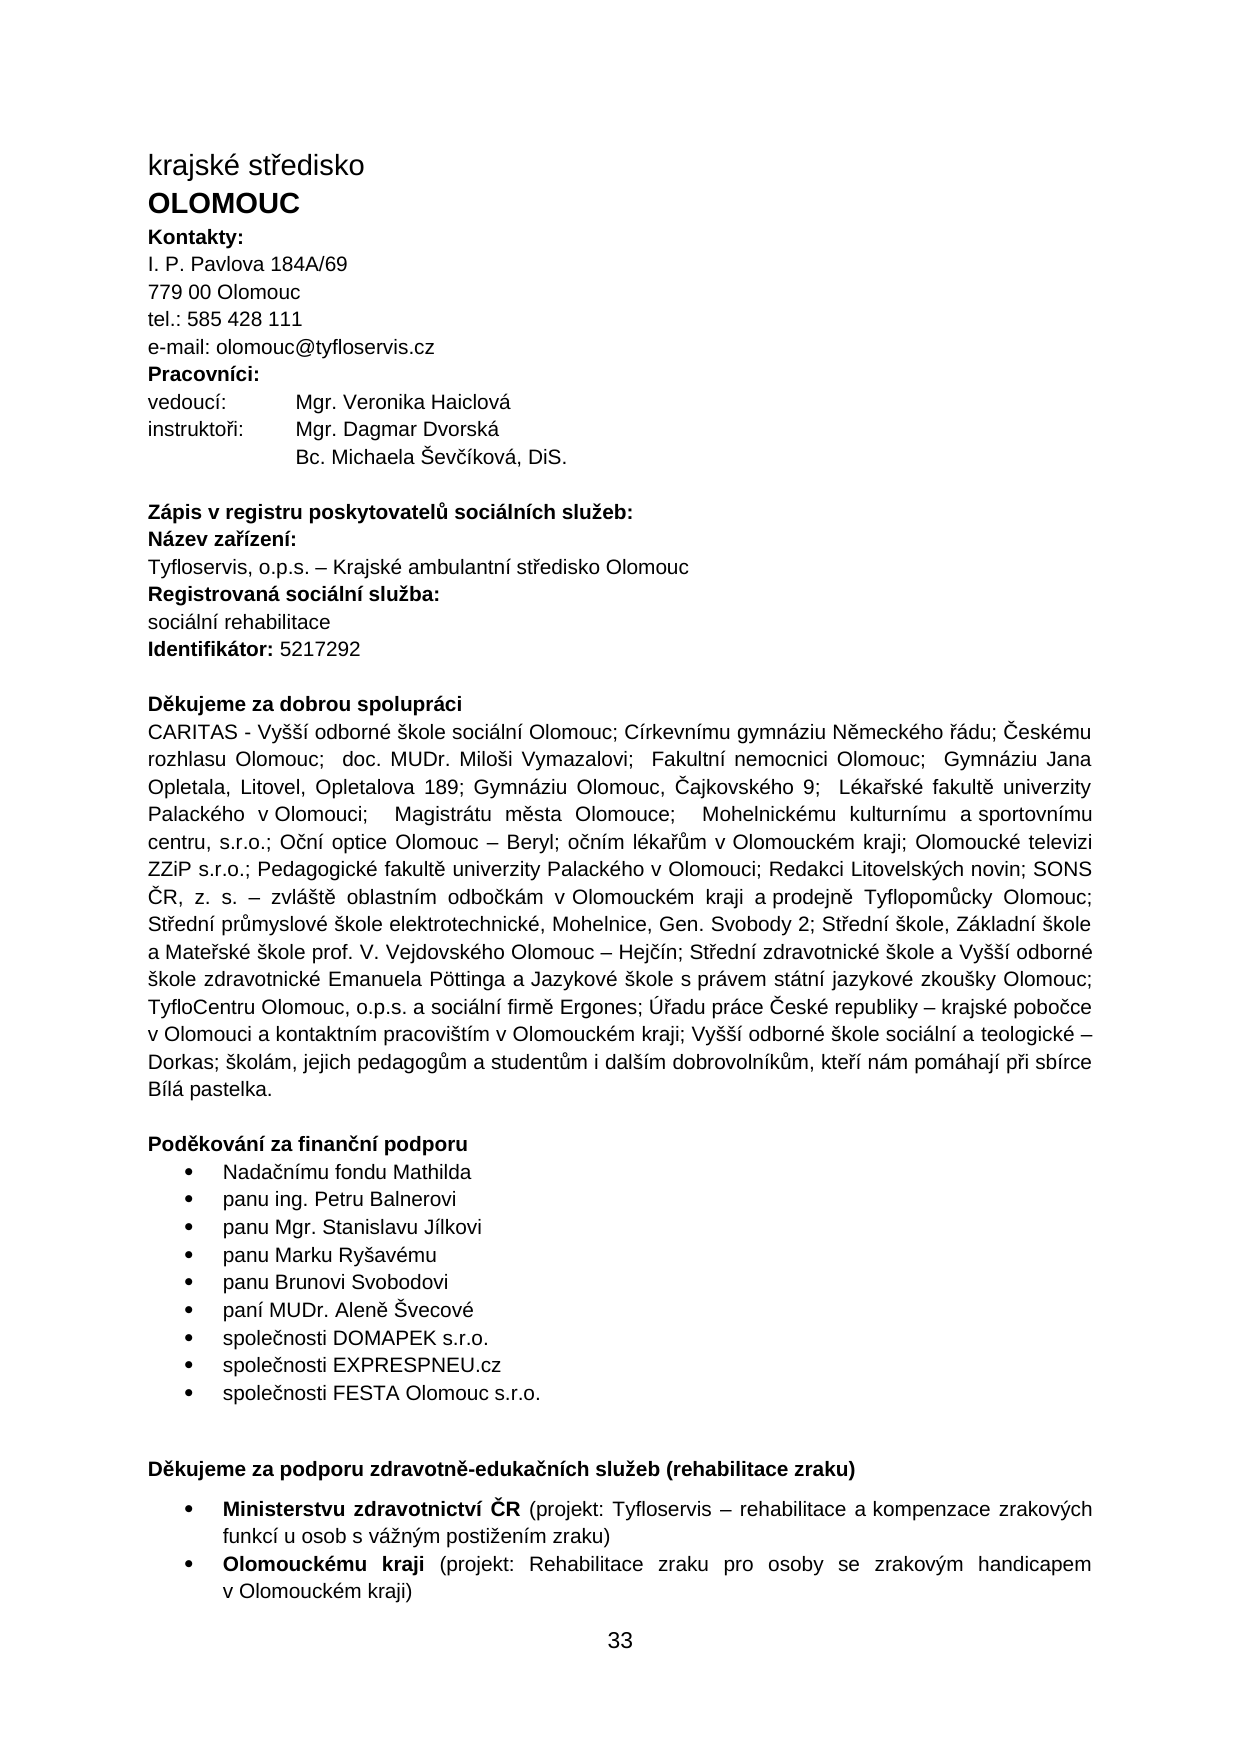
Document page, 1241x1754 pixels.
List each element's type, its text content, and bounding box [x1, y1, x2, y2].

text Registrovaná sociální služba: [148, 582, 1093, 606]
list společnosti DOMAPEK s.r.o. [185, 1325, 1093, 1349]
list panu Mgr. Stanislavu Jílkovi [185, 1215, 1093, 1239]
text Tyfloservis, o.p.s. – Krajské ambulantní středisko Olomouc [148, 555, 1093, 579]
text Název zařízení: [148, 527, 1093, 551]
text tel.: 585 428 111 [148, 307, 1093, 331]
text vedoucí: Mgr. Veronika Haiclová [148, 390, 1093, 414]
text OLOMOUC [148, 186, 1093, 220]
text Kontakty: [148, 225, 1093, 249]
text krajské středisko [148, 148, 1093, 181]
list panu Brunovi Svobodovi [185, 1270, 1093, 1294]
text 779 00 Olomouc [148, 280, 1093, 304]
list Nadačnímu fondu Mathilda [185, 1160, 1093, 1184]
text Identifikátor: 5217292 [148, 637, 1093, 661]
text sociální rehabilitace [148, 610, 1093, 634]
text instruktoři: Mgr. Dagmar Dvorská [148, 417, 1093, 441]
text CARITAS - Vyšší odborné škole sociální Olomouc; Církevnímu gymnáziu Německého řádu; Českému rozhlasu Olomouc; doc. MUDr. Miloši Vymazalovi; Fakultní nemocnici Olomouc; Gymnáziu Jana Opletala, Litovel, Opletalova 189; Gymnáziu Olomouc, Čajkovského 9; Lékařské fakultě univerzity Palackého v Olomouci; Magistrátu města Olomouce; Mohelnickému kulturnímu a sportovnímu centru, s.r.o.; Oční optice Olomouc – Beryl; očním lékařům v Olomouckém kraji; Olomoucké televizi ZZiP s.r.o.; Pedagogické fakultě univerzity Palackého v Olomouci; Redakci Litovelských novin; SONS ČR, z. s. – zvláště oblastním odbočkám v Olomouckém kraji a prodejně Tyflopomůcky Olomouc; Střední průmyslové škole elektrotechnické, Mohelnice, Gen. Svobody 2; Střední škole, Základní škole a Mateřské škole prof. V. Vejdovského Olomouc – Hejčín; Střední zdravotnické škole a Vyšší odborné škole zdravotnické Emanuela Pöttinga a Jazykové škole s právem státní jazykové zkoušky Olomouc; TyfloCentru Olomouc, o.p.s. a sociální firmě Ergones; Úřadu práce České republiky – krajské pobočce v Olomouci a kontaktním pracovištím v Olomouckém kraji; Vyšší odborné škole sociální a teologické – Dorkas; školám, jejich pedagogům a studentům i dalším dobrovolníkům, kteří nám pomáhají při sbírce Bílá pastelka. [148, 720, 1093, 1101]
list společnosti FESTA Olomouc s.r.o. [185, 1381, 1093, 1404]
list společnosti EXPRESPNEU.cz [185, 1353, 1093, 1377]
text Poděkování za finanční podporu [148, 1132, 1093, 1156]
list paní MUDr. Aleně Švecové [185, 1298, 1093, 1322]
text Bc. Michaela Ševčíková, DiS. [148, 445, 1093, 469]
list Olomouckému kraji (projekt: Rehabilitace zraku pro osoby se zrakovým handicapem v Olomouckém kraji) [185, 1552, 1093, 1603]
text Pracovníci: [148, 362, 1093, 386]
text I. P. Pavlova 184A/69 [148, 252, 1093, 276]
text e-mail: olomouc@tyfloservis.cz [148, 335, 1093, 359]
text Děkujeme za podporu zdravotně-edukačních služeb (rehabilitace zraku) [148, 1456, 1093, 1480]
text Zápis v registru poskytovatelů sociálních služeb: [148, 500, 1093, 524]
text Děkujeme za dobrou spolupráci [148, 692, 1093, 716]
list panu Marku Ryšavému [185, 1242, 1093, 1267]
list Ministerstvu zdravotnictví ČR (projekt: Tyfloservis – rehabilitace a kompenzace zrakových funkcí u osob s vážným postižením zraku) [185, 1496, 1093, 1548]
list panu ing. Petru Balnerovi [185, 1187, 1093, 1211]
